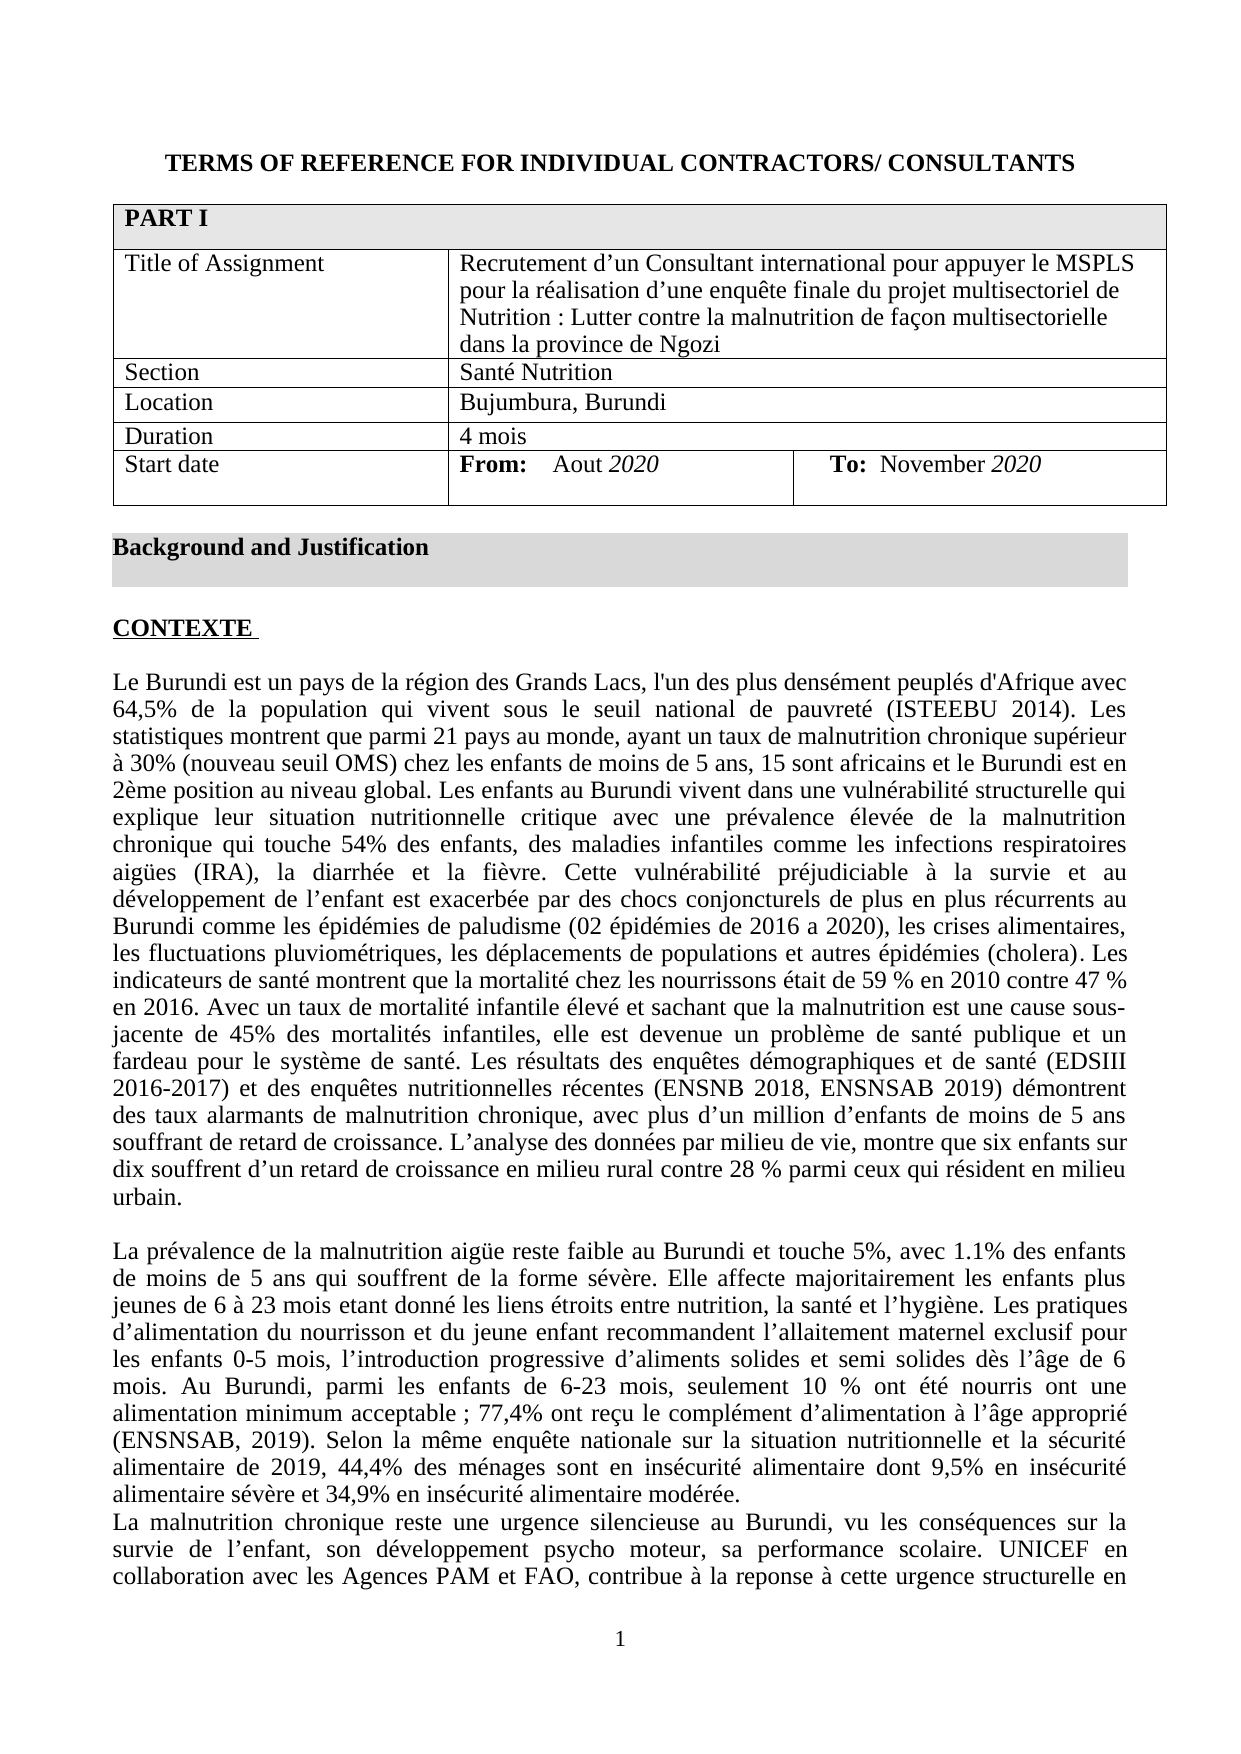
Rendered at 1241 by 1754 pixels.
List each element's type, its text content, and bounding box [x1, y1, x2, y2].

text La prévalence de la malnutrition aigüe reste faible au Burundi et touche 5%, avec 1.1% des enfants de moins de 5 ans qui souffrent de la forme sévère. Elle affecte majoritairement les enfants plus jeunes de 6 à 23 mois etant donné les liens étroits entre nutrition, la santé et l’hygiène. Les pratiques d’alimentation du nourrisson et du jeune enfant recommandent l’allaitement maternel exclusif pour les enfants 0-5 mois, l’introduction progressive d’aliments solides et semi solides dès l’âge de 6 mois. Au Burundi, parmi les enfants de 6-23 mois, seulement 10 % ont été nourris ont une alimentation minimum acceptable ; 77,4% ont reçu le complément d’alimentation à l’âge approprié (ENSNSAB, 2019). Selon la même enquête nationale sur la situation nutritionnelle et la sécurité alimentaire de 2019, 44,4% des ménages sont en insécurité alimentaire dont 9,5% en insécurité alimentaire sévère et 34,9% en insécurité alimentaire modérée. [112, 1237, 1128, 1508]
table_cell Section [114, 359, 448, 387]
text CONTEXTE [112, 614, 1128, 642]
table_header PART I [114, 205, 1166, 249]
table_cell Location [114, 388, 448, 422]
text Background and Justification [112, 533, 1128, 560]
table_cell Bujumbura, Burundi [449, 388, 1166, 422]
table_cell Santé Nutrition [449, 359, 1166, 387]
text TERMS OF REFERENCE FOR INDIVIDUAL CONTRACTORS/ CONSULTANTS [112, 150, 1128, 177]
table_cell 4 mois [449, 423, 1166, 450]
table_cell Recrutement d’un Consultant international pour appuyer le MSPLS pour la réalisation d’une enquête finale du projet multisectoriel de Nutrition : Lutter contre la malnutrition de façon multisectorielle dans la province de Ngozi [449, 250, 1166, 358]
table_cell To: November 2020 [794, 451, 1166, 505]
table_cell From: Aout 2020 [449, 451, 793, 505]
table_cell Duration [114, 423, 448, 450]
text Le Burundi est un pays de la région des Grands Lacs, l'un des plus densément peuplés d'Afrique avec 64,5% de la population qui vivent sous le seuil national de pauvreté (ISTEEBU 2014). Les statistiques montrent que parmi 21 pays au monde, ayant un taux de malnutrition chronique supérieur à 30% (nouveau seuil OMS) chez les enfants de moins de 5 ans, 15 sont africains et le Burundi est en 2ème position au niveau global. Les enfants au Burundi vivent dans une vulnérabilité structurelle qui explique leur situation nutritionnelle critique avec une prévalence élevée de la malnutrition chronique qui touche 54% des enfants, des maladies infantiles comme les infections respiratoires aigües (IRA), la diarrhée et la fièvre. Cette vulnérabilité préjudiciable à la survie et au développement de l’enfant est exacerbée par des chocs conjoncturels de plus en plus récurrents au Burundi comme les épidémies de paludisme (02 épidémies de 2016 a 2020), les crises alimentaires, les fluctuations pluviométriques, les déplacements de populations et autres épidémies (cholera). Les indicateurs de santé montrent que la mortalité chez les nourrissons était de 59 % en 2010 contre 47 % en 2016. Avec un taux de mortalité infantile élevé et sachant que la malnutrition est une cause sous-jacente de 45% des mortalités infantiles, elle est devenue un problème de santé publique et un fardeau pour le système de santé. Les résultats des enquêtes démographiques et de santé (EDSIII 2016-2017) et des enquêtes nutritionnelles récentes (ENSNB 2018, ENSNSAB 2019) démontrent des taux alarmants de malnutrition chronique, avec plus d’un million d’enfants de moins de 5 ans souffrant de retard de croissance. L’analyse des données par milieu de vie, montre que six enfants sur dix souffrent d’un retard de croissance en milieu rural contre 28 % parmi ceux qui résident en milieu urbain. [112, 669, 1128, 1210]
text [112, 1508, 1128, 1589]
table_cell Title of Assignment [114, 250, 448, 358]
table_cell Start date [114, 451, 448, 505]
